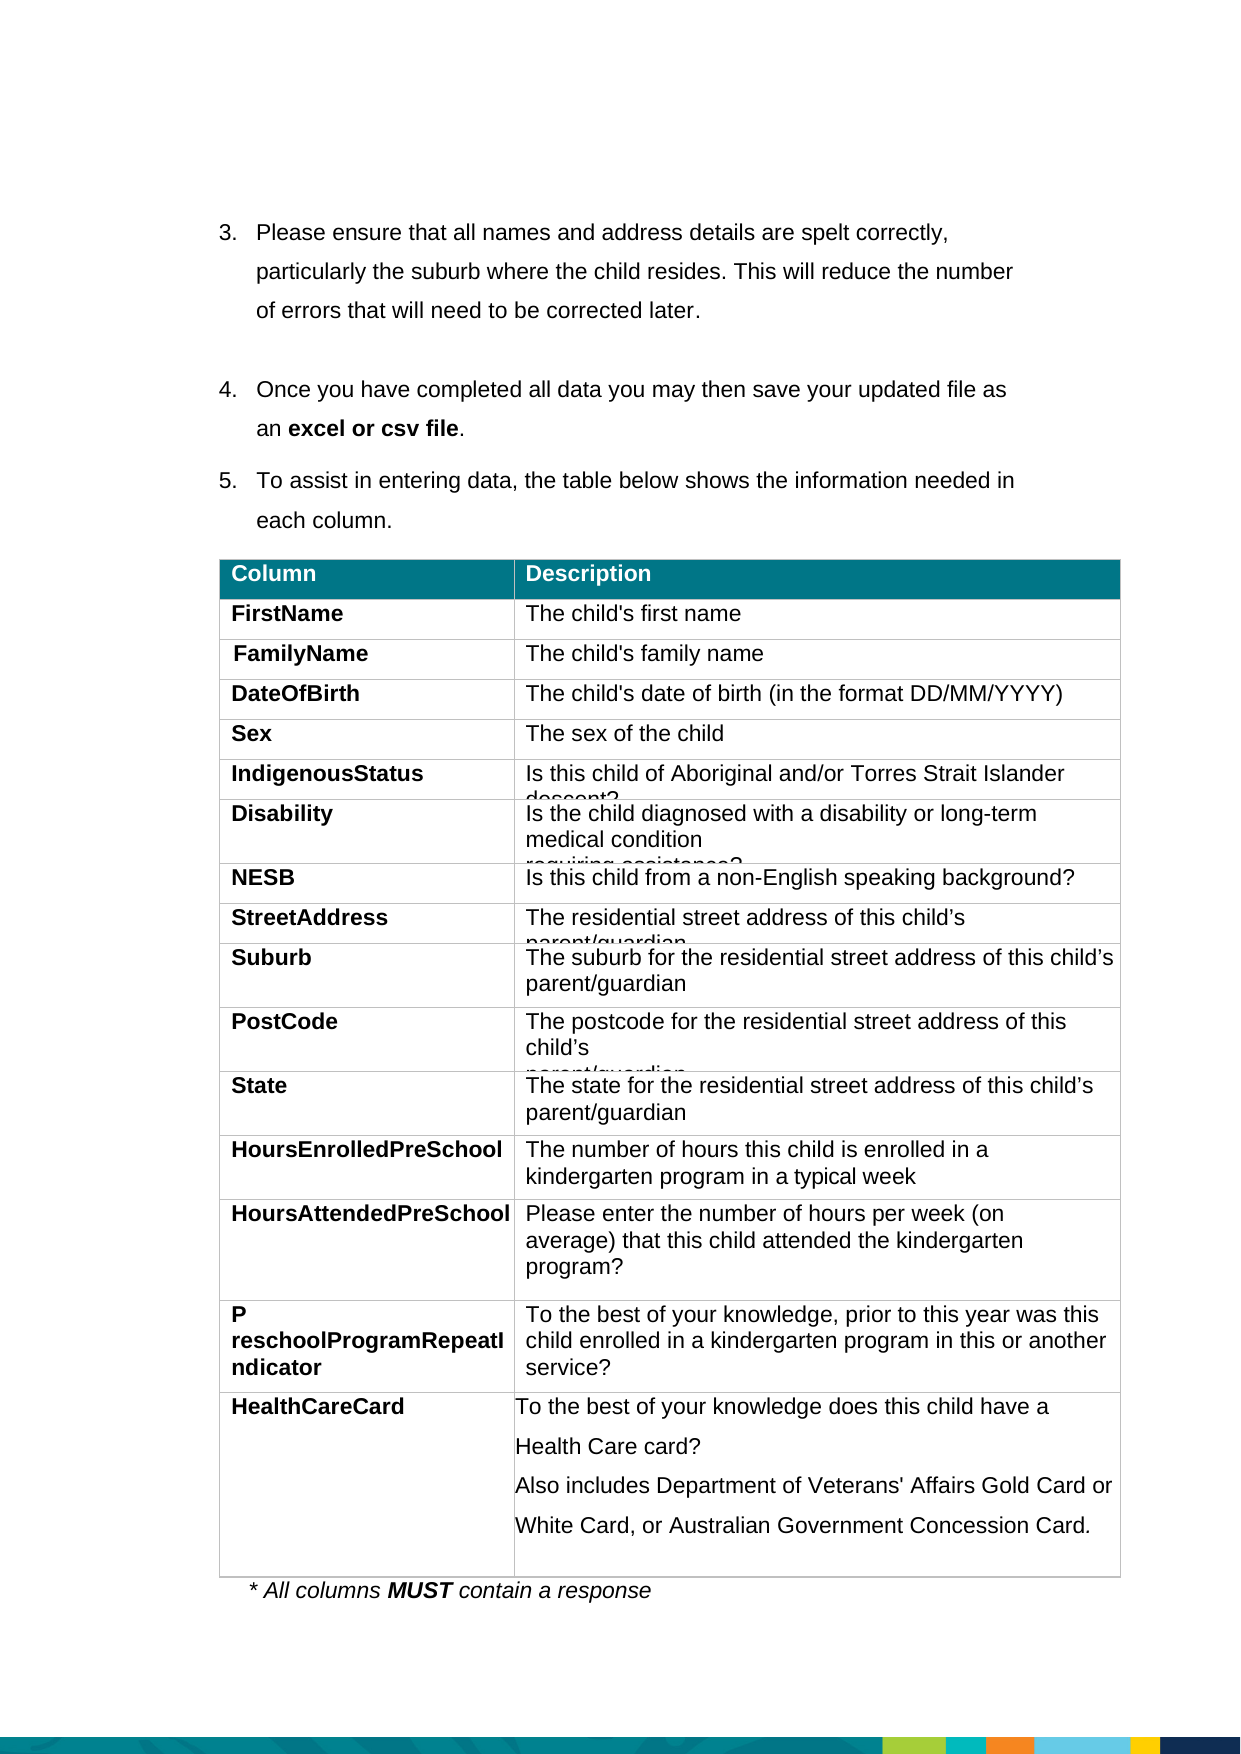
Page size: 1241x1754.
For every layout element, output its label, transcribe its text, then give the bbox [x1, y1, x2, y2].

table_cell The postcode for the residential street address of this child’s parent/guardian [515, 1008, 1120, 1071]
table_cell PreschoolProgramRepeatIndicator [220, 1301, 514, 1392]
table_cell Suburb [220, 944, 514, 1007]
table_header Description [515, 560, 1120, 599]
table_cell To the best of your knowledge does this child have a Health Care card? Also includes Department of Veterans' Affairs Gold Card or White Card, or Australian Government Concession Card. [515, 1393, 1120, 1576]
table_cell FamilyName [220, 640, 514, 679]
table_cell StreetAddress [220, 904, 514, 942]
table_cell Sex [220, 720, 514, 758]
table_cell Is the child diagnosed with a disability or long-term medical condition requiring assistance? [515, 800, 1120, 863]
table_cell To the best of your knowledge, prior to this year was this child enrolled in a kindergarten program in this or another service? [515, 1301, 1120, 1392]
table_header Column [220, 560, 514, 599]
table_cell The sex of the child [515, 720, 1120, 758]
table_cell NESB [220, 864, 514, 903]
table_cell The residential street address of this child’s parent/guardian [515, 904, 1120, 942]
table_cell FirstName [220, 600, 514, 638]
list Once you have completed all data you may then save your updated file as an excel or csv file. [218, 376, 1022, 442]
table_cell The number of hours this child is enrolled in a kindergarten program in a typical week [515, 1136, 1120, 1199]
list To assist in entering data, the table below shows the information needed in each column. [218, 467, 1022, 533]
table_cell Disability [220, 800, 514, 863]
table_cell HoursAttendedPreSchool [220, 1200, 514, 1299]
table_cell Is this child from a non-English speaking background? [515, 864, 1120, 903]
text * All columns MUST contain a response [248, 1578, 1022, 1604]
list Please ensure that all names and address details are spelt correctly, particularly the suburb where the child resides. This will reduce the number of errors that will need to be corrected later. [218, 218, 1022, 324]
table_cell Is this child of Aboriginal and/or Torres Strait Islander descent? [515, 760, 1120, 798]
table_cell The child's family name [515, 640, 1120, 679]
table_cell The child's first name [515, 600, 1120, 638]
table_cell State [220, 1072, 514, 1135]
table_cell PostCode [220, 1008, 514, 1071]
table_cell The state for the residential street address of this child’s parent/guardian [515, 1072, 1120, 1135]
table_cell HoursEnrolledPreSchool [220, 1136, 514, 1199]
table_cell DateOfBirth [220, 680, 514, 719]
table_cell The child's date of birth (in the format DD/MM/YYYY) [515, 680, 1120, 719]
table_cell Please enter the number of hours per week (on average) that this child attended the kindergarten program? [515, 1200, 1120, 1299]
table_cell The suburb for the residential street address of this child’s parent/guardian [515, 944, 1120, 1007]
picture [0, 1737, 1241, 1754]
table_cell HealthCareCard [220, 1393, 514, 1576]
table_cell IndigenousStatus [220, 760, 514, 798]
